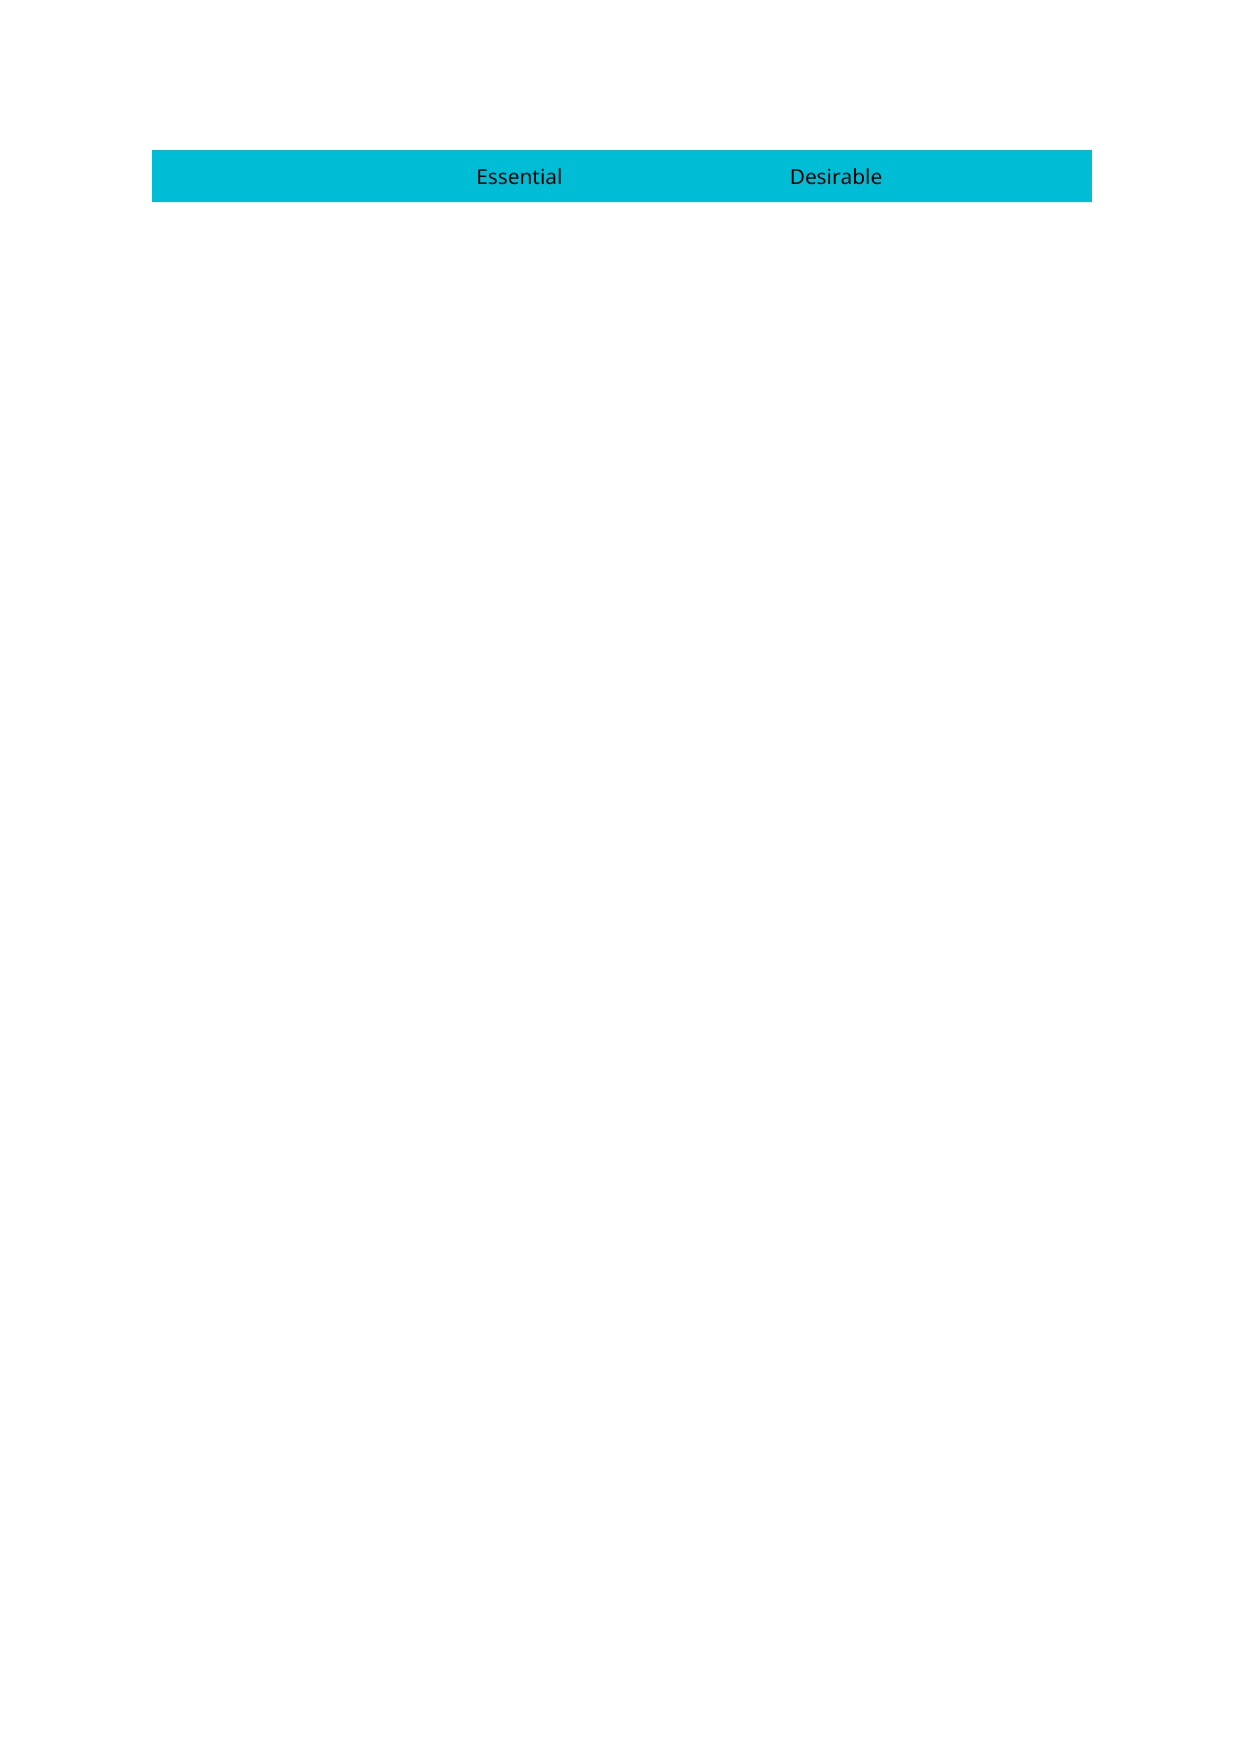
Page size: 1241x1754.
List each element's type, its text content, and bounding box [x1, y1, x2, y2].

table_header Essential [465, 150, 778, 202]
table_header Desirable [778, 150, 1092, 202]
table_header [152, 150, 465, 202]
